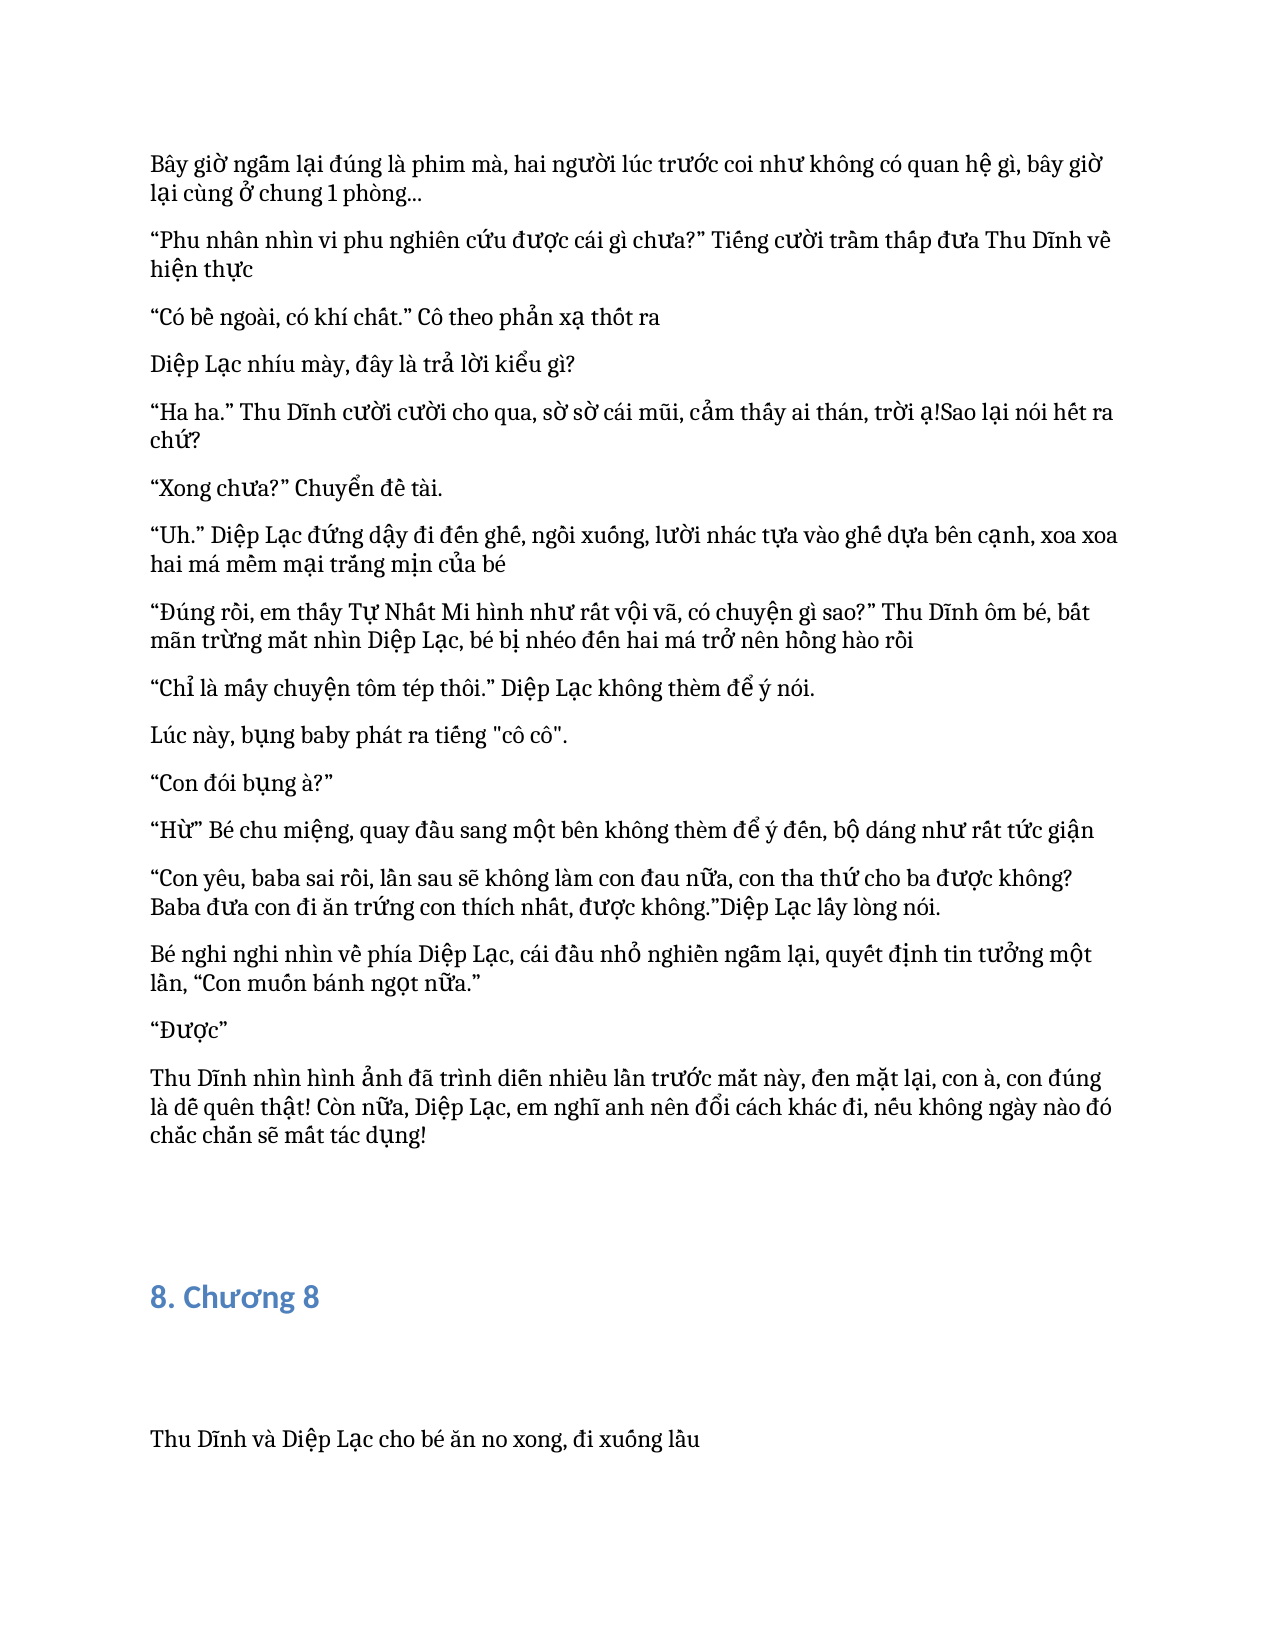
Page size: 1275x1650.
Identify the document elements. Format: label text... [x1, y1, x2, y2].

subtitle 8. Chương 8 [150, 1276, 1125, 1317]
text Bây giờ ngẫm lại đúng là phim mà, hai người lúc trước coi như không có quan hệ gì, bây giờ lại cùng ở chung 1 phòng... [150, 150, 1125, 207]
text Thu Dĩnh và Diệp Lạc cho bé ăn no xong, đi xuống lầu [150, 1425, 1125, 1454]
text “Con đói bụng à?” [150, 769, 1125, 797]
text “Có bề ngoài, có khí chất.” Cô theo phản xạ thốt ra [150, 302, 1125, 331]
text “Phu nhân nhìn vi phu nghiên cứu được cái gì chưa?” Tiếng cười trầm thấp đưa Thu Dĩnh về hiện thực [150, 226, 1125, 284]
text Thu Dĩnh nhìn hình ảnh đã trình diễn nhiều lần trước mắt này, đen mặt lại, con à, con đúng là dễ quên thật! Còn nữa, Diệp Lạc, em nghĩ anh nên đổi cách khác đi, nếu không ngày nào đó chắc chắn sẽ mất tác dụng! [150, 1064, 1125, 1150]
text “Uh.” Diệp Lạc đứng dậy đi đến ghế, ngồi xuống, lười nhác tựa vào ghế dựa bên cạnh, xoa xoa hai má mềm mại trắng mịn của bé [150, 521, 1125, 579]
text “Ha ha.” Thu Dĩnh cười cười cho qua, sờ sờ cái mũi, cảm thấy ai thán, trời ạ!Sao lại nói hết ra chứ? [150, 397, 1125, 455]
text Diệp Lạc nhíu mày, đây là trả lời kiểu gì? [150, 350, 1125, 379]
text “Được” [150, 1016, 1125, 1045]
text “Chỉ là mấy chuyện tôm tép thôi.” Diệp Lạc không thèm để ý nói. [150, 674, 1125, 702]
text “Xong chưa?” Chuyển đề tài. [150, 474, 1125, 502]
text “Hừ” Bé chu miệng, quay đầu sang một bên không thèm để ý đến, bộ dáng như rất tức giận [150, 816, 1125, 845]
text Lúc này, bụng baby phát ra tiếng "cô cô". [150, 721, 1125, 750]
text “Đúng rồi, em thấy Tự Nhất Mi hình như rất vội vã, có chuyện gì sao?” Thu Dĩnh ôm bé, bất mãn trừng mắt nhìn Diệp Lạc, bé bị nhéo đến hai má trở nên hồng hào rồi [150, 597, 1125, 655]
text Bé nghi nghi nhìn về phía Diệp Lạc, cái đầu nhỏ nghiền ngẫm lại, quyết định tin tưởng một lần, “Con muốn bánh ngọt nữa.” [150, 940, 1125, 997]
text “Con yêu, baba sai rồi, lần sau sẽ không làm con đau nữa, con tha thứ cho ba được không? Baba đưa con đi ăn trứng con thích nhất, được không.”Diệp Lạc lấy lòng nói. [150, 864, 1125, 921]
